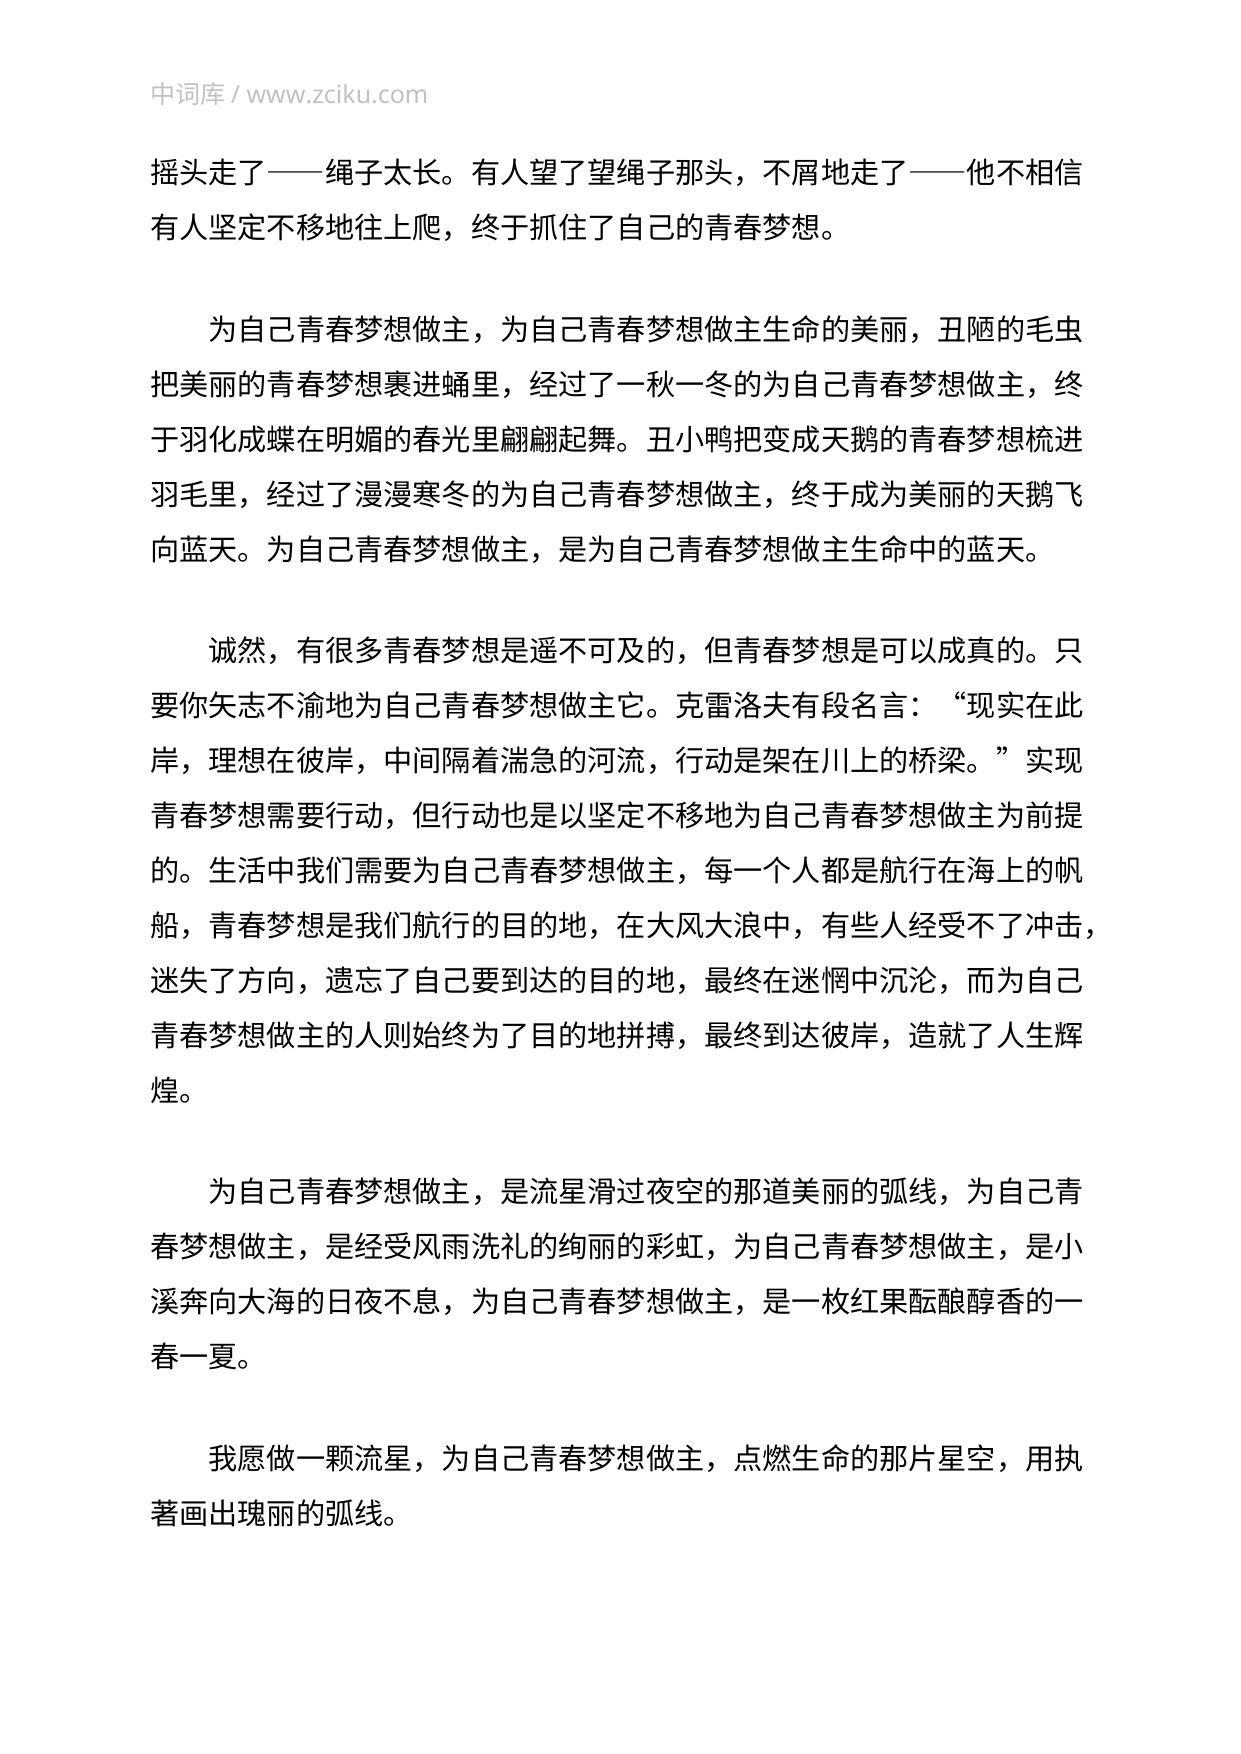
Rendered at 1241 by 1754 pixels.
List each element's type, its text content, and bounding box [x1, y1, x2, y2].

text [150, 150, 1090, 247]
text 诚然，有很多青春梦想是遥不可及的，但青春梦想是可以成真的。只要你矢志不渝地为自己青春梦想做主它。克雷洛夫有段名言：“现实在此岸，理想在彼岸，中间隔着湍急的河流，行动是架在川上的桥梁。”实现青春梦想需要行动，但行动也是以坚定不移地为自己青春梦想做主为前提的。生活中我们需要为自己青春梦想做主，每一个人都是航行在海上的帆船，青春梦想是我们航行的目的地，在大风大浪中，有些人经受不了冲击，迷失了方向，遗忘了自己要到达的目的地，最终在迷惘中沉沦，而为自己青春梦想做主的人则始终为了目的地拼搏，最终到达彼岸，造就了人生辉煌。 [150, 628, 1090, 1109]
text 为自己青春梦想做主，是流星滑过夜空的那道美丽的弧线，为自己青春梦想做主，是经受风雨洗礼的绚丽的彩虹，为自己青春梦想做主，是小溪奔向大海的日夜不息，为自己青春梦想做主，是一枚红果酝酿醇香的一春一夏。 [150, 1169, 1090, 1376]
text 我愿做一颗流星，为自己青春梦想做主，点燃生命的那片星空，用执著画出瑰丽的弧线。 [150, 1435, 1090, 1533]
text 为自己青春梦想做主，为自己青春梦想做主生命的美丽，丑陋的毛虫把美丽的青春梦想裹进蛹里，经过了一秋一冬的为自己青春梦想做主，终于羽化成蝶在明媚的春光里翩翩起舞。丑小鸭把变成天鹅的青春梦想梳进羽毛里，经过了漫漫寒冬的为自己青春梦想做主，终于成为美丽的天鹅飞向蓝天。为自己青春梦想做主，是为自己青春梦想做主生命中的蓝天。 [150, 307, 1090, 568]
